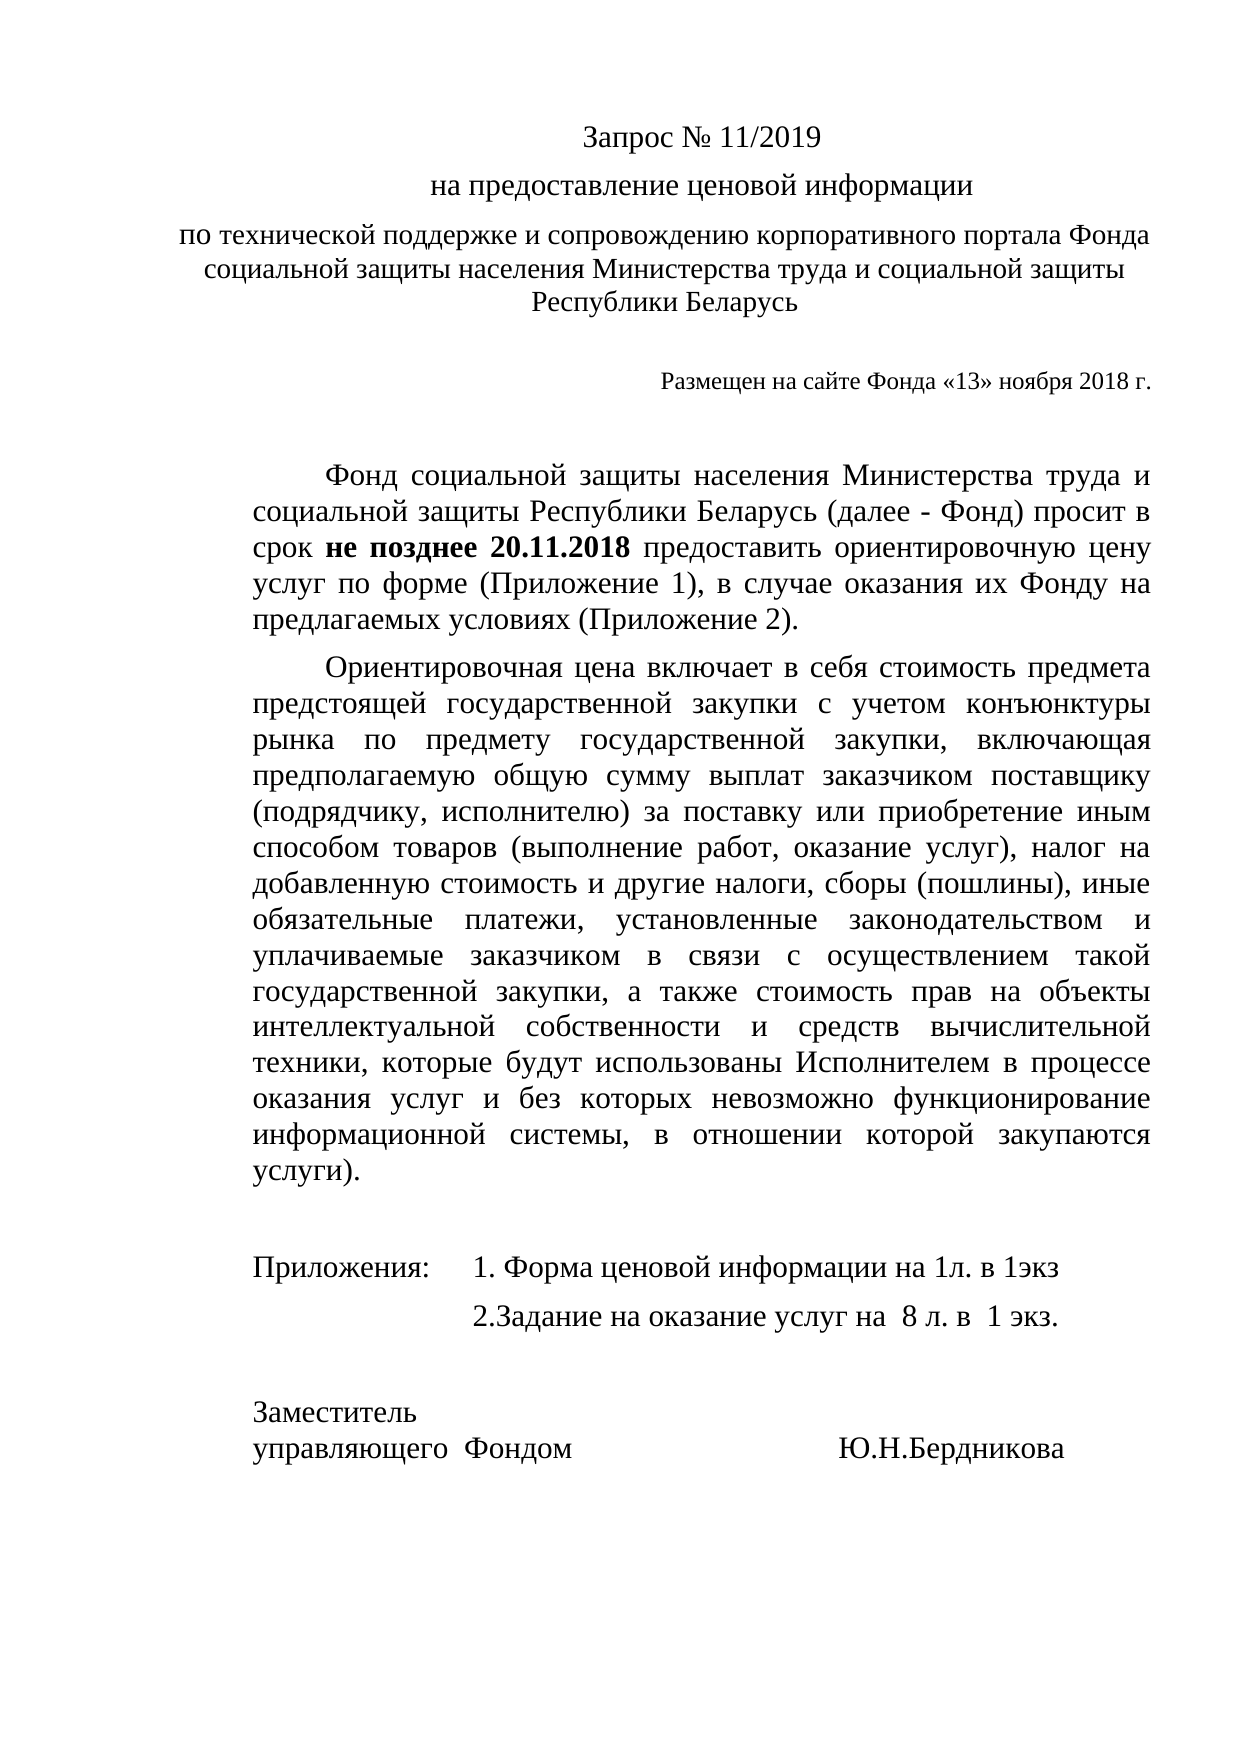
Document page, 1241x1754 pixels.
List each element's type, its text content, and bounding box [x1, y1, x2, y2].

text по технической поддержке и сопровождению корпоративного портала Фонда социальной защиты населения Министерства труда и социальной защиты Республики Беларусь [177, 215, 1152, 318]
list Ориентировочная цена включает в себя стоимость предмета предстоящей государственной закупки с учетом конъюнктуры рынка по предмету государственной закупки, включающая предполагаемую общую сумму выплат заказчиком поставщику (подрядчику, исполнителю) за поставку или приобретение иным способом товаров (выполнение работ, оказание услуг), налог на добавленную стоимость и другие налоги, сборы (пошлины), иные обязательные платежи, установленные законодательством и уплачиваемые заказчиком в связи с осуществлением такой государственной закупки, а также стоимость прав на объекты интеллектуальной собственности и средств вычислительной техники, которые будут использованы Исполнителем в процессе оказания услуг и без которых невозможно функционирование информационной системы, в отношении которой закупаются услуги). [252, 648, 1152, 1187]
list Фонд социальной защиты населения Министерства труда и социальной защиты Республики Беларусь (далее - Фонд) просит в срок не позднее 20.11.2018 предоставить ориентировочную цену услуг по форме (Приложение 1), в случае оказания их Фонду на предлагаемых условиях (Приложение 2). [252, 456, 1152, 636]
list Запрос № 11/2019 [252, 118, 1152, 154]
list Заместитель управляющего Фондом Ю.Н.Бердникова [252, 1394, 1152, 1466]
list на предоставление ценовой информации [252, 167, 1152, 202]
list Приложения: 1. Форма ценовой информации на 1л. в 1экз [252, 1248, 1152, 1284]
list Размещен на сайте Фонда «13» ноября 2018 г. [252, 366, 1152, 395]
list 2.Задание на оказание услуг на 8 л. в 1 экз. [252, 1297, 1152, 1333]
